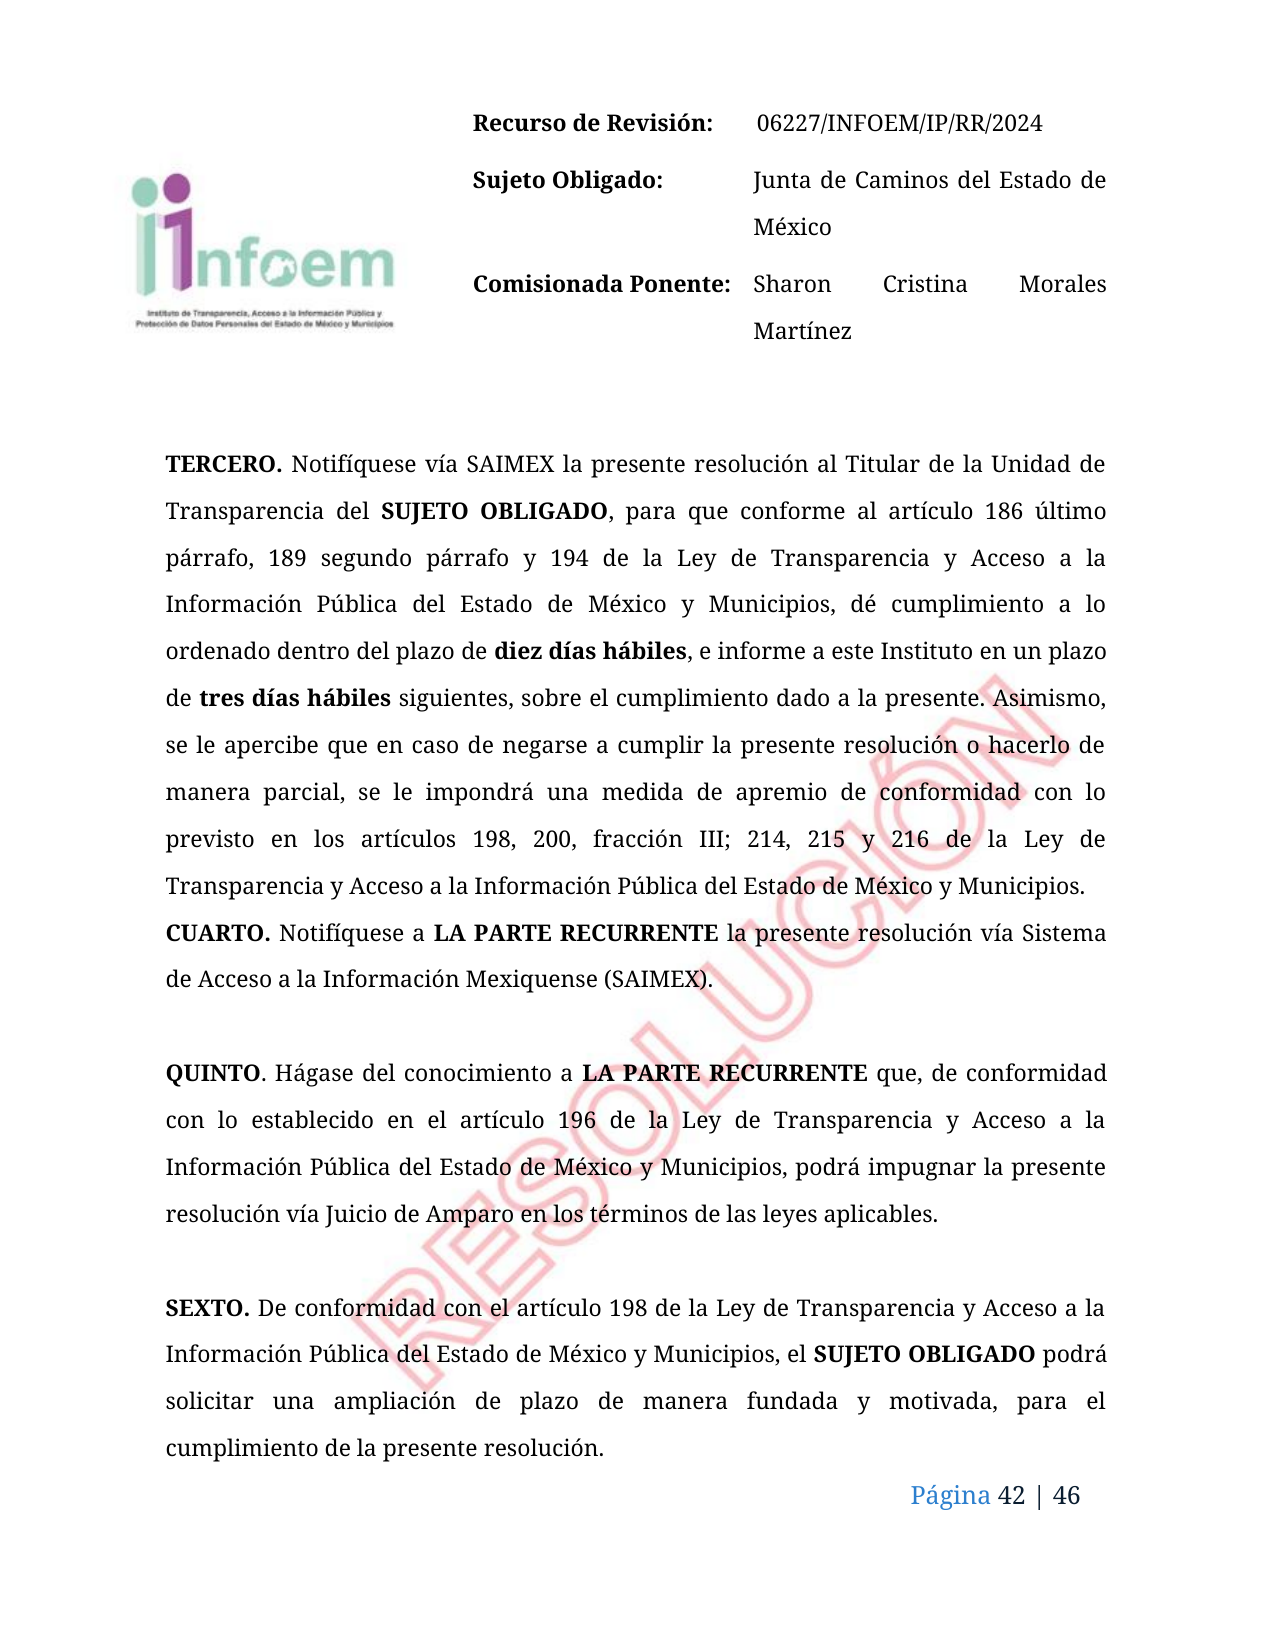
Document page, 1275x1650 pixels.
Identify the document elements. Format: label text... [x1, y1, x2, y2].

text CUARTO. Notifíquese a LA PARTE RECURRENTE la presente resolución vía Sistema de Acceso a la Información Mexiquense (SAIMEX). [165, 917, 1107, 995]
text TERCERO. Notifíquese vía SAIMEX la presente resolución al Titular de la Unidad de Transparencia del SUJETO OBLIGADO, para que conforme al artículo 186 último párrafo, 189 segundo párrafo y 194 de la Ley de Transparencia y Acceso a la Información Pública del Estado de México y Municipios, dé cumplimiento a lo ordenado dentro del plazo de diez días hábiles, e informe a este Instituto en un plazo de tres días hábiles siguientes, sobre el cumplimiento dado a la presente. Asimismo, se le apercibe que en caso de negarse a cumplir la presente resolución o hacerlo de manera parcial, se le impondrá una medida de apremio de conformidad con lo previsto en los artículos 198, 200, fracción III; 214, 215 y 216 de la Ley de Transparencia y Acceso a la Información Pública del Estado de México y Municipios. [165, 448, 1107, 901]
text QUINTO. Hágase del conocimiento a LA PARTE RECURRENTE que, de conformidad con lo establecido en el artículo 196 de la Ley de Transparencia y Acceso a la Información Pública del Estado de México y Municipios, podrá impugnar la presente resolución vía Juicio de Amparo en los términos de las leyes aplicables. [165, 1057, 1107, 1229]
picture [2, 108, 1275, 1650]
text SEXTO. De conformidad con el artículo 198 de la Ley de Transparencia y Acceso a la Información Pública del Estado de México y Municipios, el SUJETO OBLIGADO podrá solicitar una ampliación de plazo de manera fundada y motivada, para el cumplimiento de la presente resolución. [165, 1292, 1107, 1463]
